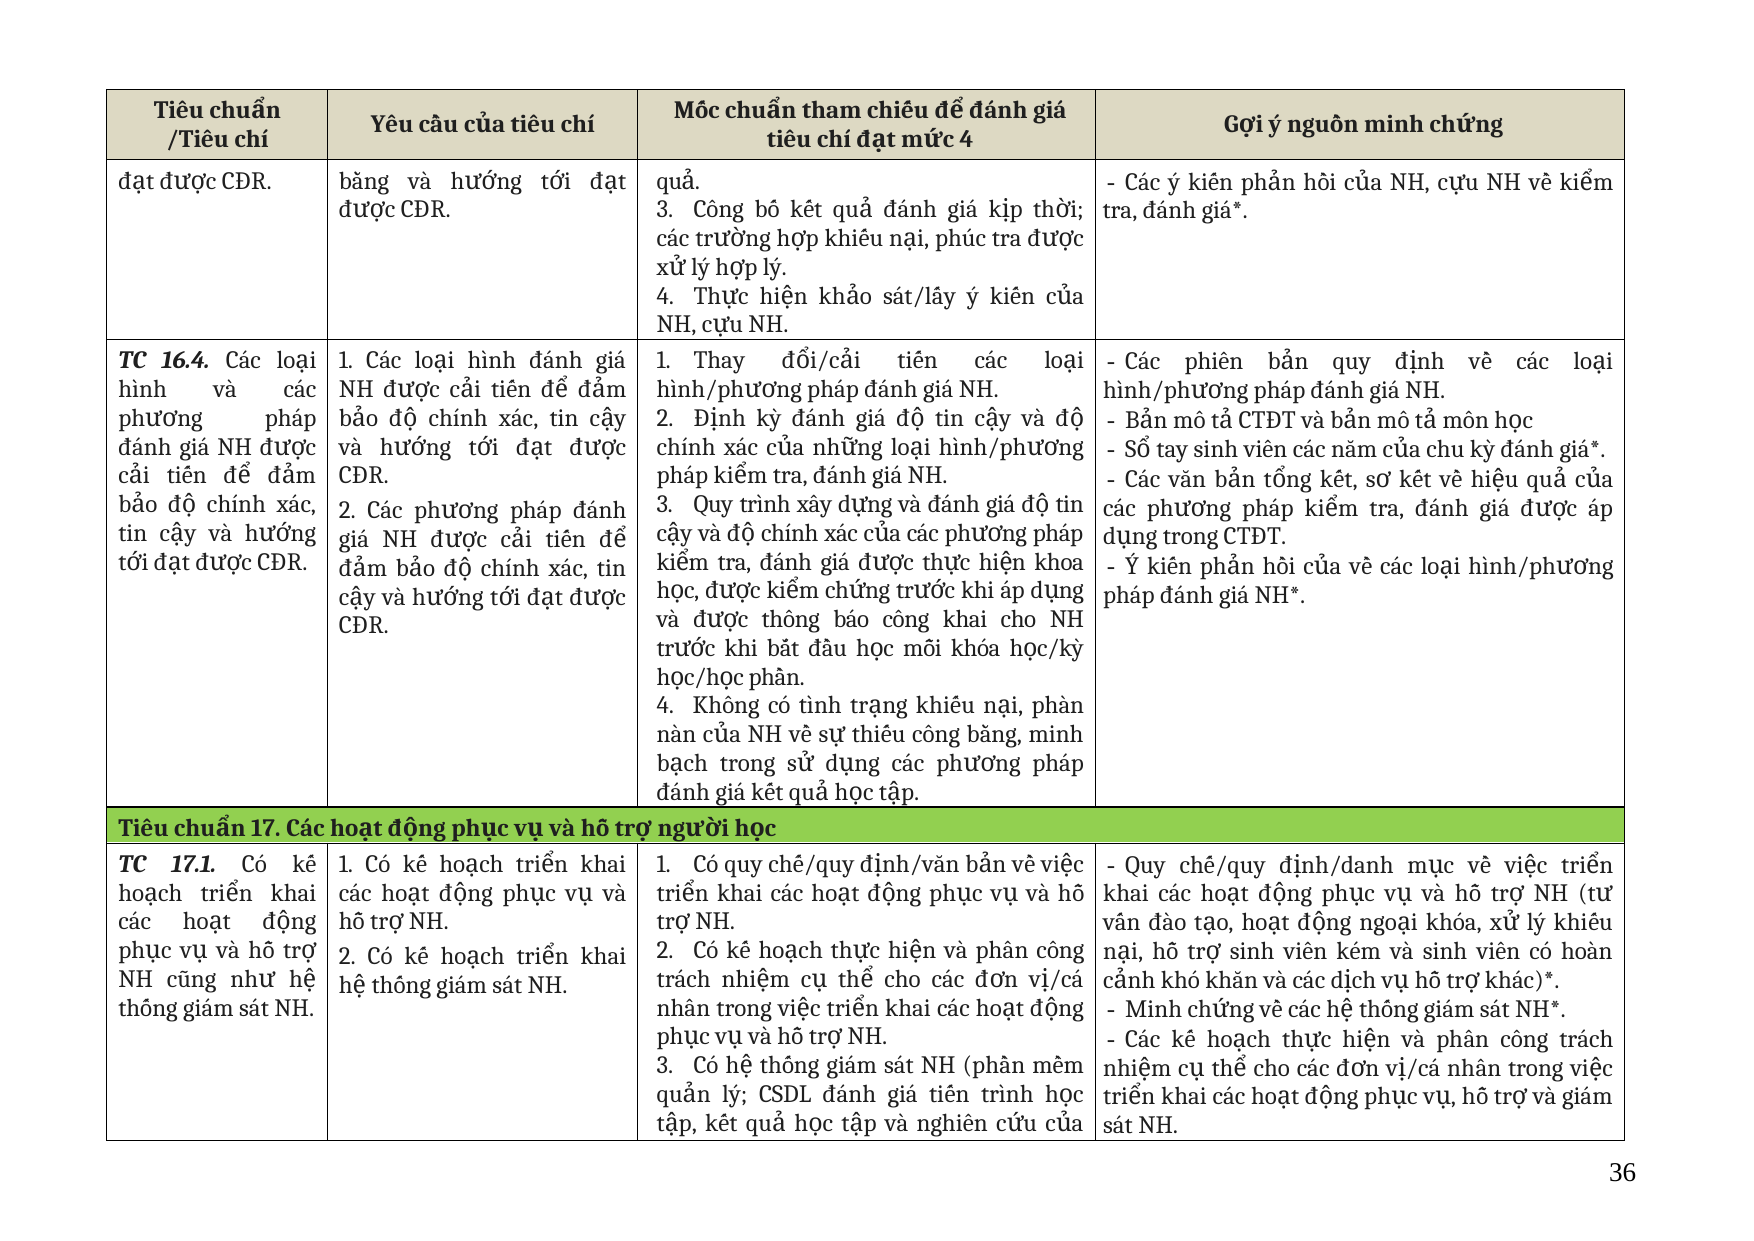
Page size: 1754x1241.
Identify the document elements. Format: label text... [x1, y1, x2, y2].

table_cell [328, 160, 637, 339]
table_cell TC 16.4. Các loại hình và các phương pháp đánh giá NH được cải tiến để đảm bảo độ chính xác, tin cậy và hướng tới đạt được CĐR. [107, 340, 327, 806]
table_header Gợi ý nguồn minh chứng [1096, 90, 1624, 159]
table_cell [638, 844, 1095, 1140]
table_cell Thay đổi/cải tiến các loại hình/phương pháp đánh giá NH. Định kỳ đánh giá độ tin cậy và độ chính xác của những loại hình/phương pháp kiểm tra, đánh giá NH. Quy trình xây dựng và đánh giá độ tin cậy và độ chính xác của các phương pháp kiểm tra, đánh giá được thực hiện khoa học, được kiểm chứng trước khi áp dụng và được thông báo công khai cho NH trước khi bắt đầu học mỗi khóa học/kỳ học/học phần. Không có tình trạng khiếu nại, phàn nàn của NH về sự thiếu công bằng, minh bạch trong sử dụng các phương pháp đánh giá kết quả học tập. [638, 340, 1095, 806]
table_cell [1096, 160, 1624, 339]
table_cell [638, 160, 1095, 339]
table_cell 1. Các loại hình đánh giá NH được cải tiến để đảm bảo độ chính xác, tin cậy và hướng tới đạt được CĐR. 2. Các phương pháp đánh giá NH được cải tiến để đảm bảo độ chính xác, tin cậy và hướng tới đạt được CĐR. [328, 340, 637, 806]
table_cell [107, 160, 327, 339]
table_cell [107, 844, 327, 1140]
table_header Yêu cầu của tiêu chí [328, 90, 637, 159]
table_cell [1096, 844, 1624, 1140]
table_cell Tiêu chuẩn 17. Các hoạt động phục vụ và hỗ trợ người học [107, 808, 1624, 842]
table_cell Các phiên bản quy định về các loại hình/phương pháp đánh giá NH. Bản mô tả CTĐT và bản mô tả môn học Sổ tay sinh viên các năm của chu kỳ đánh giá*. Các văn bản tổng kết, sơ kết về hiệu quả của các phương pháp kiểm tra, đánh giá được áp dụng trong CTĐT. Ý kiến phản hồi của về các loại hình/phương pháp đánh giá NH*. [1096, 340, 1624, 806]
table_header Tiêu chuẩn /Tiêu chí [107, 90, 327, 159]
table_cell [328, 844, 637, 1140]
table_header Mốc chuẩn tham chiếu để đánh giá tiêu chí đạt mức 4 [638, 90, 1095, 159]
